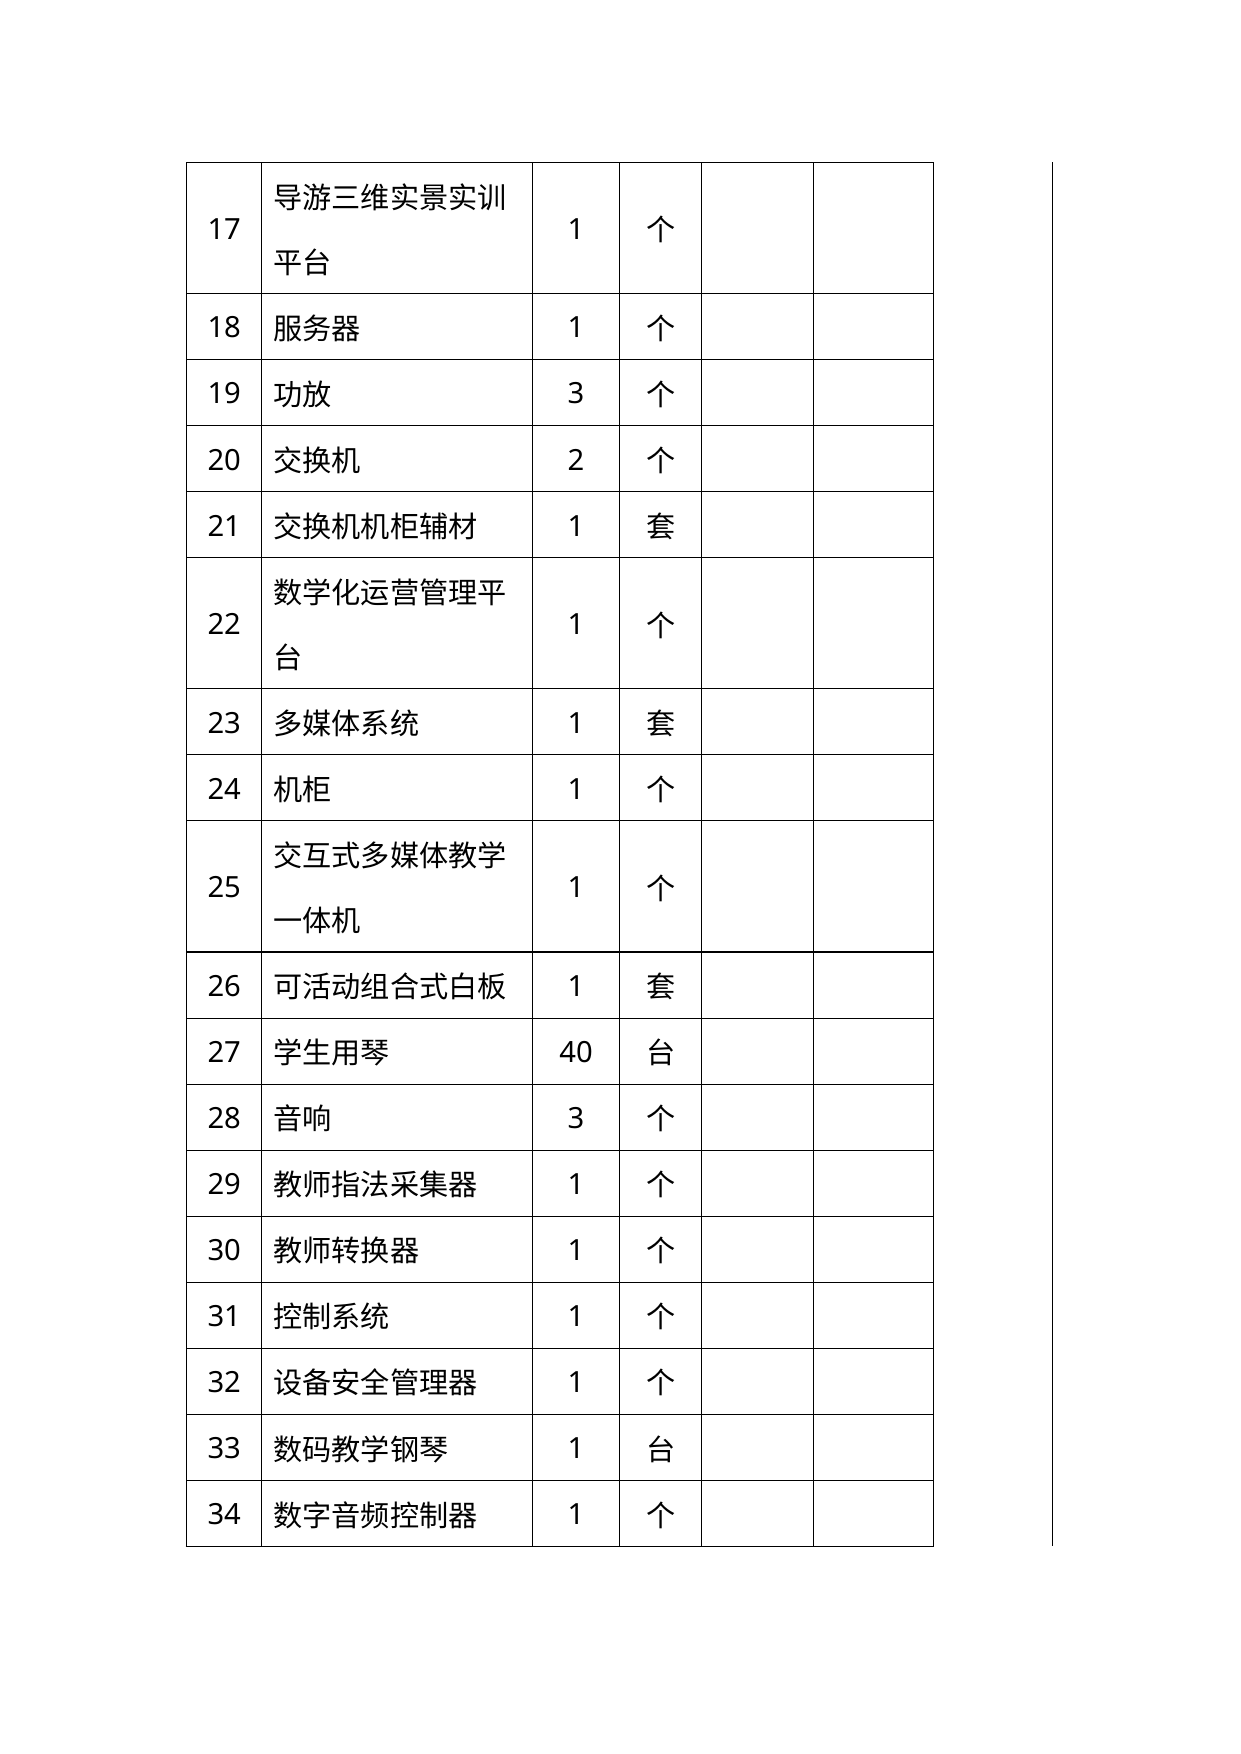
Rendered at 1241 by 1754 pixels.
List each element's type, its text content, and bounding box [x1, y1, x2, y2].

table_cell [814, 360, 933, 425]
table_cell 多媒体系统 [262, 689, 532, 754]
table_cell 机柜 [262, 755, 532, 820]
table_cell [702, 1019, 813, 1083]
table_cell [702, 1349, 813, 1414]
table_cell 1 [533, 1217, 619, 1282]
table_cell [702, 492, 813, 557]
table_cell [814, 1283, 933, 1348]
table_cell [702, 755, 813, 820]
table_cell [814, 294, 933, 359]
table_cell 22 [187, 558, 261, 688]
table_cell [814, 1085, 933, 1149]
table_cell 个 [620, 1085, 701, 1149]
table_cell 1 [533, 163, 619, 293]
table_cell [702, 426, 813, 491]
table_cell 个 [620, 426, 701, 491]
table_cell [702, 163, 813, 293]
table_cell [702, 1481, 813, 1546]
table_cell 28 [187, 1085, 261, 1149]
table_cell 教师指法采集器 [262, 1151, 532, 1216]
table_cell [702, 821, 813, 951]
table_cell [814, 492, 933, 557]
table_cell 23 [187, 689, 261, 754]
table_cell 2 [533, 426, 619, 491]
table_cell 1 [533, 1349, 619, 1414]
table_cell 1 [533, 294, 619, 359]
table_cell [702, 689, 813, 754]
table_cell [814, 689, 933, 754]
table_cell 个 [620, 1349, 701, 1414]
table_cell 服务器 [262, 294, 532, 359]
table_cell [814, 755, 933, 820]
table_cell 套 [620, 953, 701, 1017]
table_cell [814, 1481, 933, 1546]
table_cell [814, 163, 933, 293]
table_cell 31 [187, 1283, 261, 1348]
table_cell 个 [620, 1151, 701, 1216]
table_cell 34 [187, 1481, 261, 1546]
table_cell 套 [620, 689, 701, 754]
table_cell 26 [187, 953, 261, 1017]
table_cell 1 [533, 558, 619, 688]
table_cell [814, 1151, 933, 1216]
table_cell 交换机机柜辅材 [262, 492, 532, 557]
table_cell 个 [620, 821, 701, 951]
table_cell 1 [533, 1283, 619, 1348]
table_cell 19 [187, 360, 261, 425]
table_cell [814, 558, 933, 688]
table_cell 20 [187, 426, 261, 491]
table_cell 1 [533, 953, 619, 1017]
table_cell [702, 1217, 813, 1282]
table_cell 导游三维实景实训平台 [262, 163, 532, 293]
table_cell 1 [533, 689, 619, 754]
table_cell [814, 953, 933, 1017]
table_cell 个 [620, 755, 701, 820]
table_cell 数码教学钢琴 [262, 1415, 532, 1480]
table_cell 17 [187, 163, 261, 293]
table_cell 1 [533, 1481, 619, 1546]
table_cell 控制系统 [262, 1283, 532, 1348]
table_cell [702, 1283, 813, 1348]
table_cell 交换机 [262, 426, 532, 491]
table_cell 33 [187, 1415, 261, 1480]
table_cell 套 [620, 492, 701, 557]
table_cell 1 [533, 821, 619, 951]
table_cell 1 [533, 1151, 619, 1216]
table_cell 学生用琴 [262, 1019, 532, 1083]
table_cell 40 [533, 1019, 619, 1083]
table_cell [814, 426, 933, 491]
table_cell 数字音频控制器 [262, 1481, 532, 1546]
table_cell [702, 1415, 813, 1480]
table_cell 设备安全管理器 [262, 1349, 532, 1414]
table_cell 1 [533, 755, 619, 820]
table_cell 24 [187, 755, 261, 820]
table_cell [814, 1019, 933, 1083]
table_cell 21 [187, 492, 261, 557]
table_cell 个 [620, 163, 701, 293]
table_cell 教师转换器 [262, 1217, 532, 1282]
table_cell 交互式多媒体教学一体机 [262, 821, 532, 951]
table_cell [702, 294, 813, 359]
table_cell 个 [620, 558, 701, 688]
table_cell 3 [533, 1085, 619, 1149]
table_cell 1 [533, 492, 619, 557]
table_cell [702, 1151, 813, 1216]
table_cell 功放 [262, 360, 532, 425]
table_cell [702, 953, 813, 1017]
table_cell 个 [620, 294, 701, 359]
table_cell 1 [533, 1415, 619, 1480]
table_cell 音响 [262, 1085, 532, 1149]
table_cell [814, 1217, 933, 1282]
table_cell 个 [620, 1217, 701, 1282]
table_cell [814, 1415, 933, 1480]
table_cell [702, 1085, 813, 1149]
table_cell 个 [620, 360, 701, 425]
table_cell 台 [620, 1019, 701, 1083]
table_cell 个 [620, 1283, 701, 1348]
table_cell 25 [187, 821, 261, 951]
table_cell 个 [620, 1481, 701, 1546]
table_cell 台 [620, 1415, 701, 1480]
table_cell [814, 1349, 933, 1414]
table_cell 3 [533, 360, 619, 425]
table_cell 32 [187, 1349, 261, 1414]
table_cell 数学化运营管理平台 [262, 558, 532, 688]
table_cell 可活动组合式白板 [262, 953, 532, 1017]
table_cell [814, 821, 933, 951]
table_cell [702, 360, 813, 425]
table_cell 29 [187, 1151, 261, 1216]
table_cell [702, 558, 813, 688]
table_cell 30 [187, 1217, 261, 1282]
table_cell 18 [187, 294, 261, 359]
table_cell 27 [187, 1019, 261, 1083]
